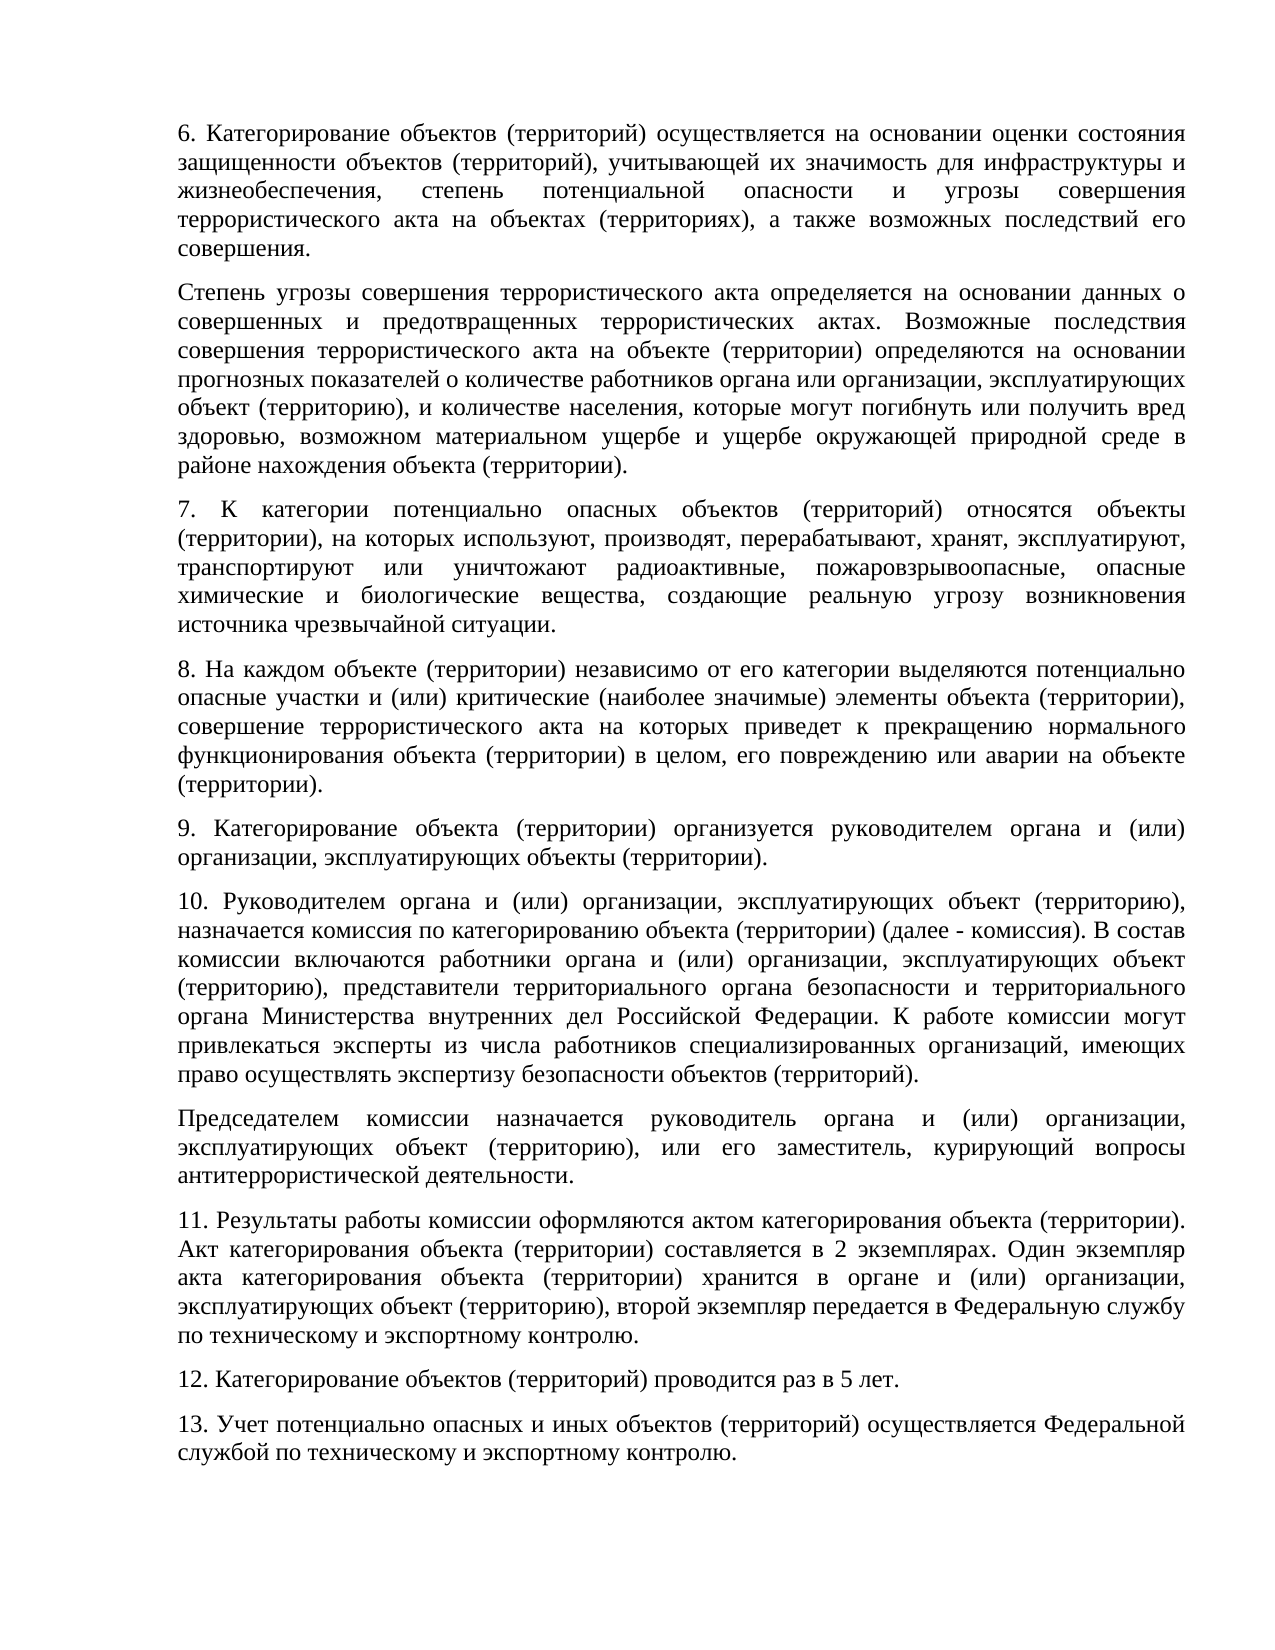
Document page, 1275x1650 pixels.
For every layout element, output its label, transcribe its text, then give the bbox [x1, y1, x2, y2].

text 8. На каждом объекте (территории) независимо от его категории выделяются потенциально опасные участки и (или) критические (наиболее значимые) элементы объекта (территории), совершение террористического акта на которых приведет к прекращению нормального функционирования объекта (территории) в целом, его повреждению или аварии на объекте (территории). [177, 654, 1186, 797]
text 10. Руководителем органа и (или) организации, эксплуатирующих объект (территорию), назначается комиссия по категорированию объекта (территории) (далее - комиссия). В состав комиссии включаются работники органа и (или) организации, эксплуатирующих объект (территорию), представители территориального органа безопасности и территориального органа Министерства внутренних дел Российской Федерации. К работе комиссии могут привлекаться эксперты из числа работников специализированных организаций, имеющих право осуществлять экспертизу безопасности объектов (территорий). [177, 886, 1186, 1087]
text Степень угрозы совершения террористического акта определяется на основании данных о совершенных и предотвращенных террористических актах. Возможные последствия совершения террористического акта на объекте (территории) определяются на основании прогнозных показателей о количестве работников органа или организации, эксплуатирующих объект (территорию), и количестве населения, которые могут погибнуть или получить вред здоровью, возможном материальном ущербе и ущербе окружающей природной среде в районе нахождения объекта (территории). [177, 277, 1186, 479]
text 12. Категорирование объектов (территорий) проводится раз в 5 лет. [177, 1364, 1186, 1393]
text Председателем комиссии назначается руководитель органа и (или) организации, эксплуатирующих объект (территорию), или его заместитель, курирующий вопросы антитеррористической деятельности. [177, 1103, 1186, 1189]
text 6. Категорирование объектов (территорий) осуществляется на основании оценки состояния защищенности объектов (территорий), учитывающей их значимость для инфраструктуры и жизнеобеспечения, степень потенциальной опасности и угрозы совершения террористического акта на объектах (территориях), а также возможных последствий его совершения. [177, 118, 1186, 262]
text 13. Учет потенциально опасных и иных объектов (территорий) осуществляется Федеральной службой по техническому и экспортному контролю. [177, 1409, 1186, 1466]
text 9. Категорирование объекта (территории) организуется руководителем органа и (или) организации, эксплуатирующих объекты (территории). [177, 813, 1186, 871]
text 11. Результаты работы комиссии оформляются актом категорирования объекта (территории). Акт категорирования объекта (территории) составляется в 2 экземплярах. Один экземпляр акта категорирования объекта (территории) хранится в органе и (или) организации, эксплуатирующих объект (территорию), второй экземпляр передается в Федеральную службу по техническому и экспортному контролю. [177, 1205, 1186, 1349]
text 7. К категории потенциально опасных объектов (территорий) относятся объекты (территории), на которых используют, производят, перерабатывают, хранят, эксплуатируют, транспортируют или уничтожают радиоактивные, пожаровзрывоопасные, опасные химические и биологические вещества, создающие реальную угрозу возникновения источника чрезвычайной ситуации. [177, 494, 1186, 638]
